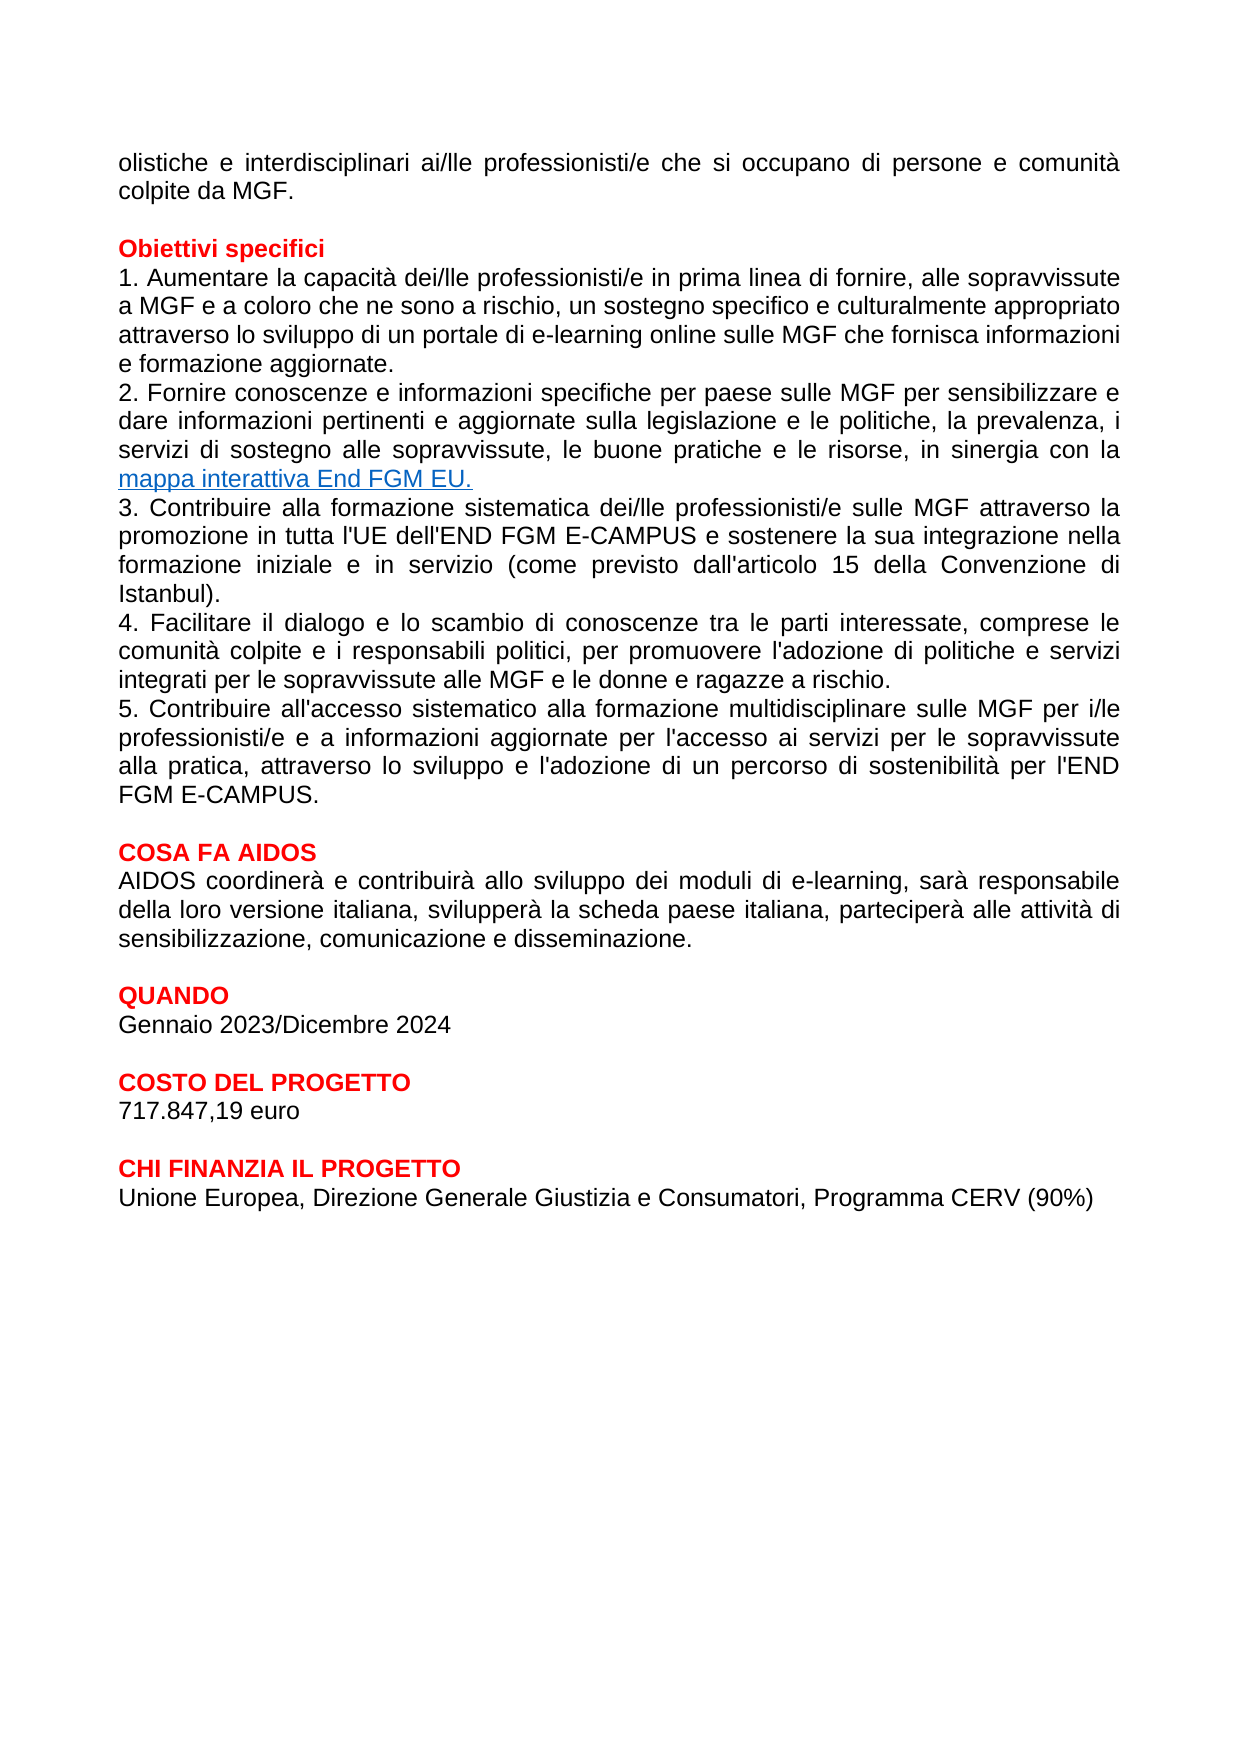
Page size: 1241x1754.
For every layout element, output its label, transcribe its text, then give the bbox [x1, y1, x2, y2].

text 1. Aumentare la capacità dei/lle professionisti/e in prima linea di fornire, alle sopravvissute a MGF e a coloro che ne sono a rischio, un sostegno specifico e culturalmente appropriato attraverso lo sviluppo di un portale di e-learning online sulle MGF che fornisca informazioni e formazione aggiornate. [118, 263, 1122, 378]
text 4. Facilitare il dialogo e lo scambio di conoscenze tra le parti interessate, comprese le comunità colpite e i responsabili politici, per promuovere l'adozione di politiche e servizi integrati per le sopravvissute alle MGF e le donne e ragazze a rischio. [118, 608, 1122, 694]
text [118, 148, 1122, 205]
text Obiettivi specifici [118, 234, 1122, 263]
text Unione Europea, Direzione Generale Giustizia e Consumatori, Programma CERV (90%) [118, 1183, 1122, 1211]
text 2. Fornire conoscenze e informazioni specifiche per paese sulle MGF per sensibilizzare e dare informazioni pertinenti e aggiornate sulla legislazione e le politiche, la prevalenza, i servizi di sostegno alle sopravvissute, le buone pratiche e le risorse, in sinergia con la mappa interattiva End FGM EU. [118, 378, 1122, 493]
text 717.847,19 euro [118, 1096, 1122, 1125]
text QUANDO [118, 981, 1122, 1010]
text CHI FINANZIA IL PROGETTO [118, 1154, 1122, 1183]
text 5. Contribuire all'accesso sistematico alla formazione multidisciplinare sulle MGF per i/le professionisti/e e a informazioni aggiornate per l'accesso ai servizi per le sopravvissute alla pratica, attraverso lo sviluppo e l'adozione di un percorso di sostenibilità per l'END FGM E-CAMPUS. [118, 694, 1122, 809]
text COSTO DEL PROGETTO [118, 1068, 1122, 1096]
text 3. Contribuire alla formazione sistematica dei/lle professionisti/e sulle MGF attraverso la promozione in tutta l'UE dell'END FGM E-CAMPUS e sostenere la sua integrazione nella formazione iniziale e in servizio (come previsto dall'articolo 15 della Convenzione di Istanbul). [118, 493, 1122, 608]
text Gennaio 2023/Dicembre 2024 [118, 1010, 1122, 1039]
text AIDOS coordinerà e contribuirà allo sviluppo dei moduli di e-learning, sarà responsabile della loro versione italiana, svilupperà la scheda paese italiana, parteciperà alle attività di sensibilizzazione, comunicazione e disseminazione. [118, 866, 1122, 953]
text COSA FA AIDOS [118, 838, 1122, 866]
